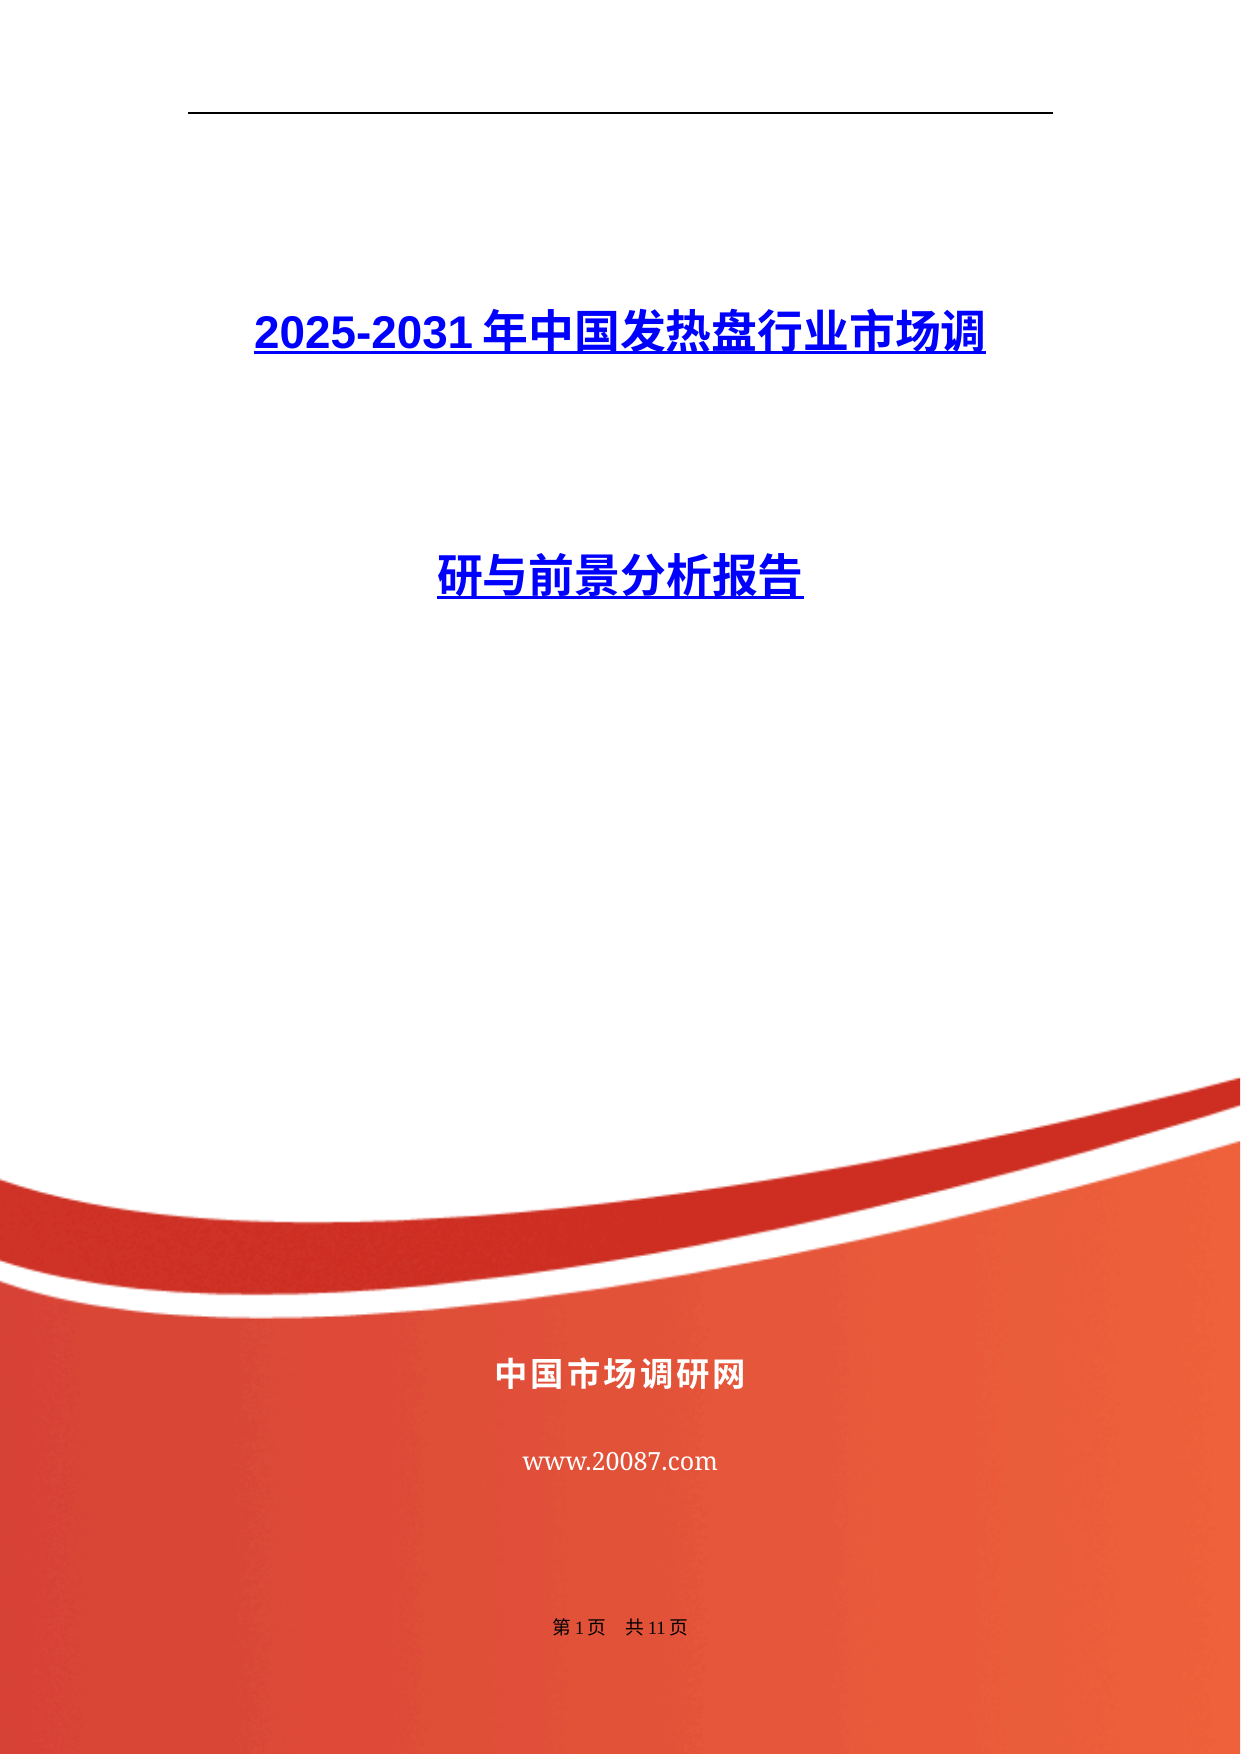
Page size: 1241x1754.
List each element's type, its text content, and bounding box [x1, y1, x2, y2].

text www.20087.com [187, 1428, 1053, 1493]
subtitle 中国市场调研网 [187, 1339, 1053, 1404]
table_header 2025-2031年中国发热盘行业市场调研与前景分析报告 [188, 207, 1053, 773]
picture [0, 1006, 1241, 1754]
